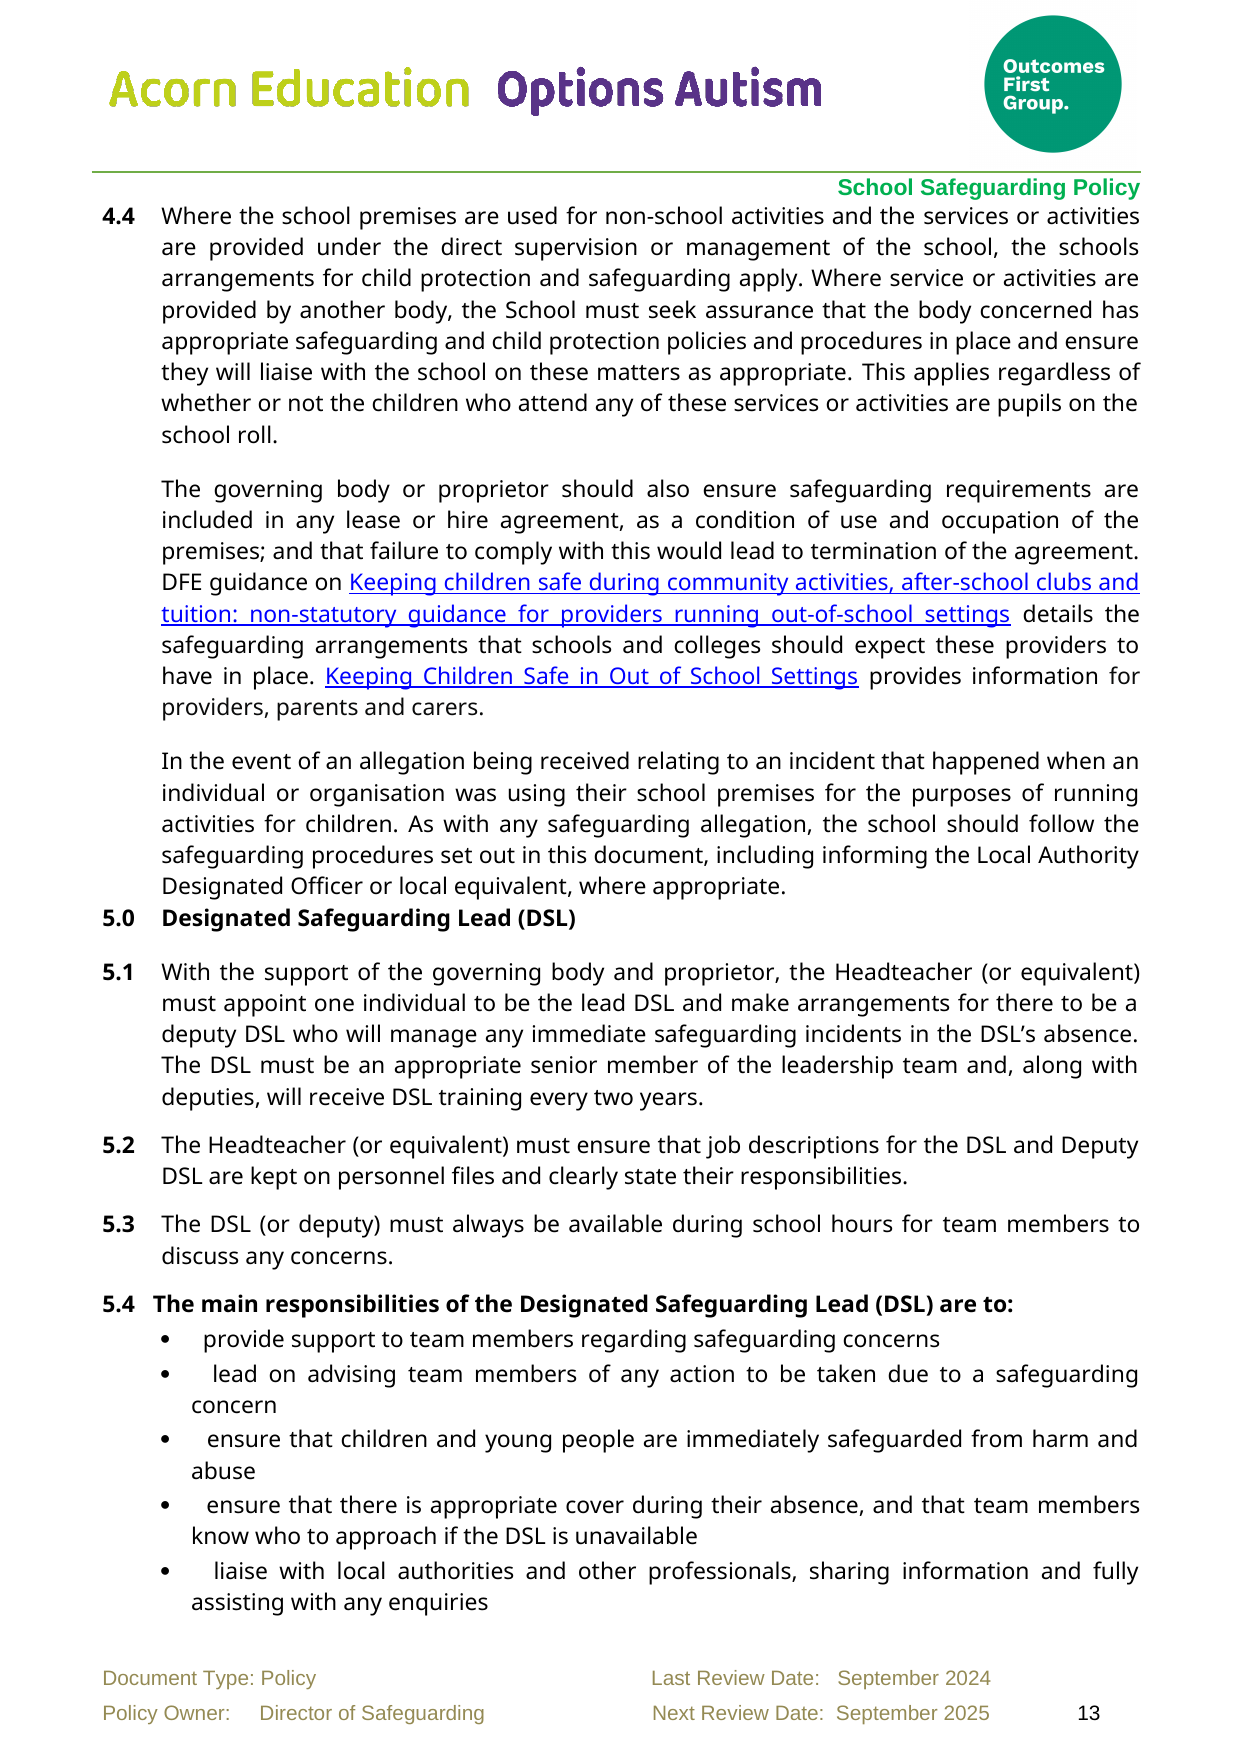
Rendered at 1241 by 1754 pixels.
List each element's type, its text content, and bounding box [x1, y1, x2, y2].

text In the event of an allegation being received relating to an incident that happened when an individual or organisation was using their school premises for the purposes of running activities for children. As with any safeguarding allegation, the school should follow the safeguarding procedures set out in this document, including informing the Local Authority Designated Officer or local equivalent, where appropriate. [161, 745, 1140, 902]
text 4.4 Where the school premises are used for non-school activities and the services or activities are provided under the direct supervision or management of the school, the schools arrangements for child protection and safeguarding apply. Where service or activities are provided by another body, the School must seek assurance that the body concerned has appropriate safeguarding and child protection policies and procedures in place and ensure they will liaise with the school on these matters as appropriate. This applies regardless of whether or not the children who attend any of these services or activities are pupils on the school roll. [102, 200, 1140, 450]
list ensure that there is appropriate cover during their absence, and that team members know who to approach if the DSL is unavailable [161, 1489, 1140, 1552]
list lead on advising team members of any action to be taken due to a safeguarding concern [161, 1358, 1140, 1420]
list provide support to team members regarding safeguarding concerns [161, 1323, 1140, 1355]
text The governing body or proprietor should also ensure safeguarding requirements are included in any lease or hire agreement, as a condition of use and occupation of the premises; and that failure to comply with this would lead to termination of the agreement. DFE guidance on Keeping children safe during community activities, after-school clubs and tuition: non-statutory guidance for providers running out-of-school settings details the safeguarding arrangements that schools and colleges should expect these providers to have in place. Keeping Children Safe in Out of School Settings provides information for providers, parents and carers. [161, 473, 1140, 723]
text 5.1 With the support of the governing body and proprietor, the Headteacher (or equivalent) must appoint one individual to be the lead DSL and make arrangements for there to be a deputy DSL who will manage any immediate safeguarding incidents in the DSL’s absence. The DSL must be an appropriate senior member of the leadership team and, along with deputies, will receive DSL training every two years. [102, 956, 1140, 1112]
subtitle 5.0 Designated Safeguarding Lead (DSL) [102, 902, 1140, 933]
text 5.2 The Headteacher (or equivalent) must ensure that job descriptions for the DSL and Deputy DSL are kept on personnel files and clearly state their responsibilities. [102, 1129, 1140, 1191]
picture [493, 60, 824, 120]
list liaise with local authorities and other professionals, sharing information and fully assisting with any enquiries [161, 1555, 1140, 1617]
text 5.4 The main responsibilities of the Designated Safeguarding Lead (DSL) are to: [102, 1288, 1140, 1319]
list ensure that children and young people are immediately safeguarded from harm and abuse [161, 1423, 1140, 1486]
text 5.3 The DSL (or deputy) must always be available during school hours for team members to discuss any concerns. [102, 1208, 1140, 1271]
picture [100, 57, 477, 120]
picture [968, 0, 1138, 169]
